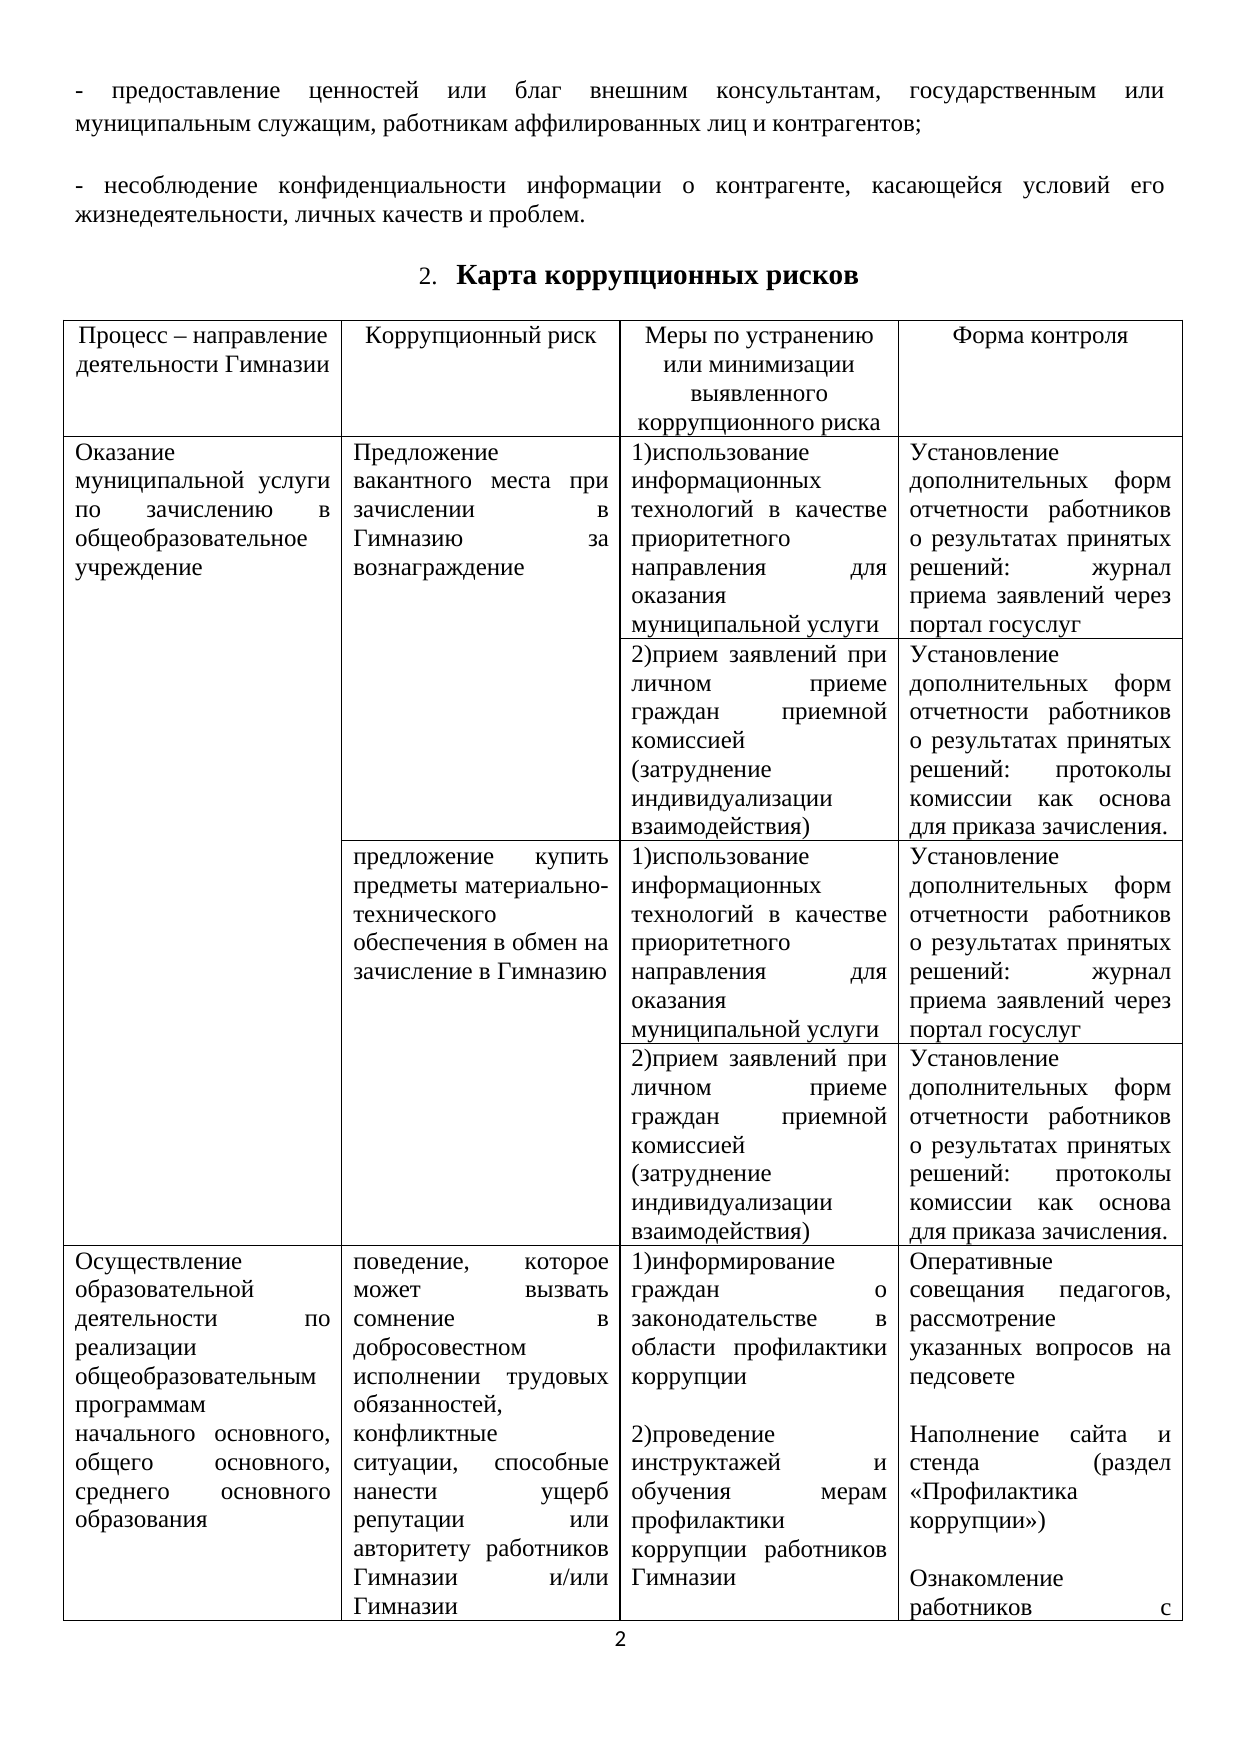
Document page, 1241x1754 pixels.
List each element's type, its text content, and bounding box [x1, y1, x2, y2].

table_cell Установление дополнительных форм отчетности работников о результатах принятых решений: протоколы комиссии как основа для приказа зачисления. [899, 1044, 1182, 1245]
table_header Коррупционный риск [342, 321, 619, 436]
text - несоблюдение конфиденциальности информации о контрагенте, касающейся условий его жизнедеятельности, личных качеств и проблем. [75, 170, 1165, 228]
table_cell 2)прием заявлений при личном приеме граждан приемной комиссией (затруднение индивидуализации взаимодействия) [621, 1044, 898, 1245]
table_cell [621, 1246, 898, 1620]
table_cell Установление дополнительных форм отчетности работников о результатах принятых решений: журнал приема заявлений через портал госуслуг [899, 437, 1182, 638]
table_cell Предложение вакантного места при зачислении в Гимназию за вознаграждение [342, 437, 619, 840]
table_header Меры по устранению или минимизации выявленного коррупционного риска [621, 321, 898, 436]
table_cell Установление дополнительных форм отчетности работников о результатах принятых решений: протоколы комиссии как основа для приказа зачисления. [899, 639, 1182, 840]
table_cell 1)использование информационных технологий в качестве приоритетного направления для оказания муниципальной услуги [621, 437, 898, 638]
table_cell предложение купить предметы материально-технического обеспечения в обмен на зачисление в Гимназию [342, 841, 619, 1245]
text - предоставление ценностей или благ внешним консультантам, государственным или муниципальным служащим, работникам аффилированных лиц и контрагентов; [75, 75, 1165, 137]
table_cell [64, 1246, 341, 1620]
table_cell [899, 1246, 1182, 1620]
table_header Процесс – направление деятельности Гимназии [64, 321, 341, 436]
table_cell Оказание муниципальной услуги по зачислению в общеобразовательное учреждение [64, 437, 341, 1245]
table_header Форма контроля [899, 321, 1182, 436]
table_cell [342, 1246, 619, 1620]
list Карта коррупционных рисков [112, 257, 1165, 290]
table_cell Установление дополнительных форм отчетности работников о результатах принятых решений: журнал приема заявлений через портал госуслуг [899, 841, 1182, 1042]
table_cell 2)прием заявлений при личном приеме граждан приемной комиссией (затруднение индивидуализации взаимодействия) [621, 639, 898, 840]
table_cell 1)использование информационных технологий в качестве приоритетного направления для оказания муниципальной услуги [621, 841, 898, 1042]
